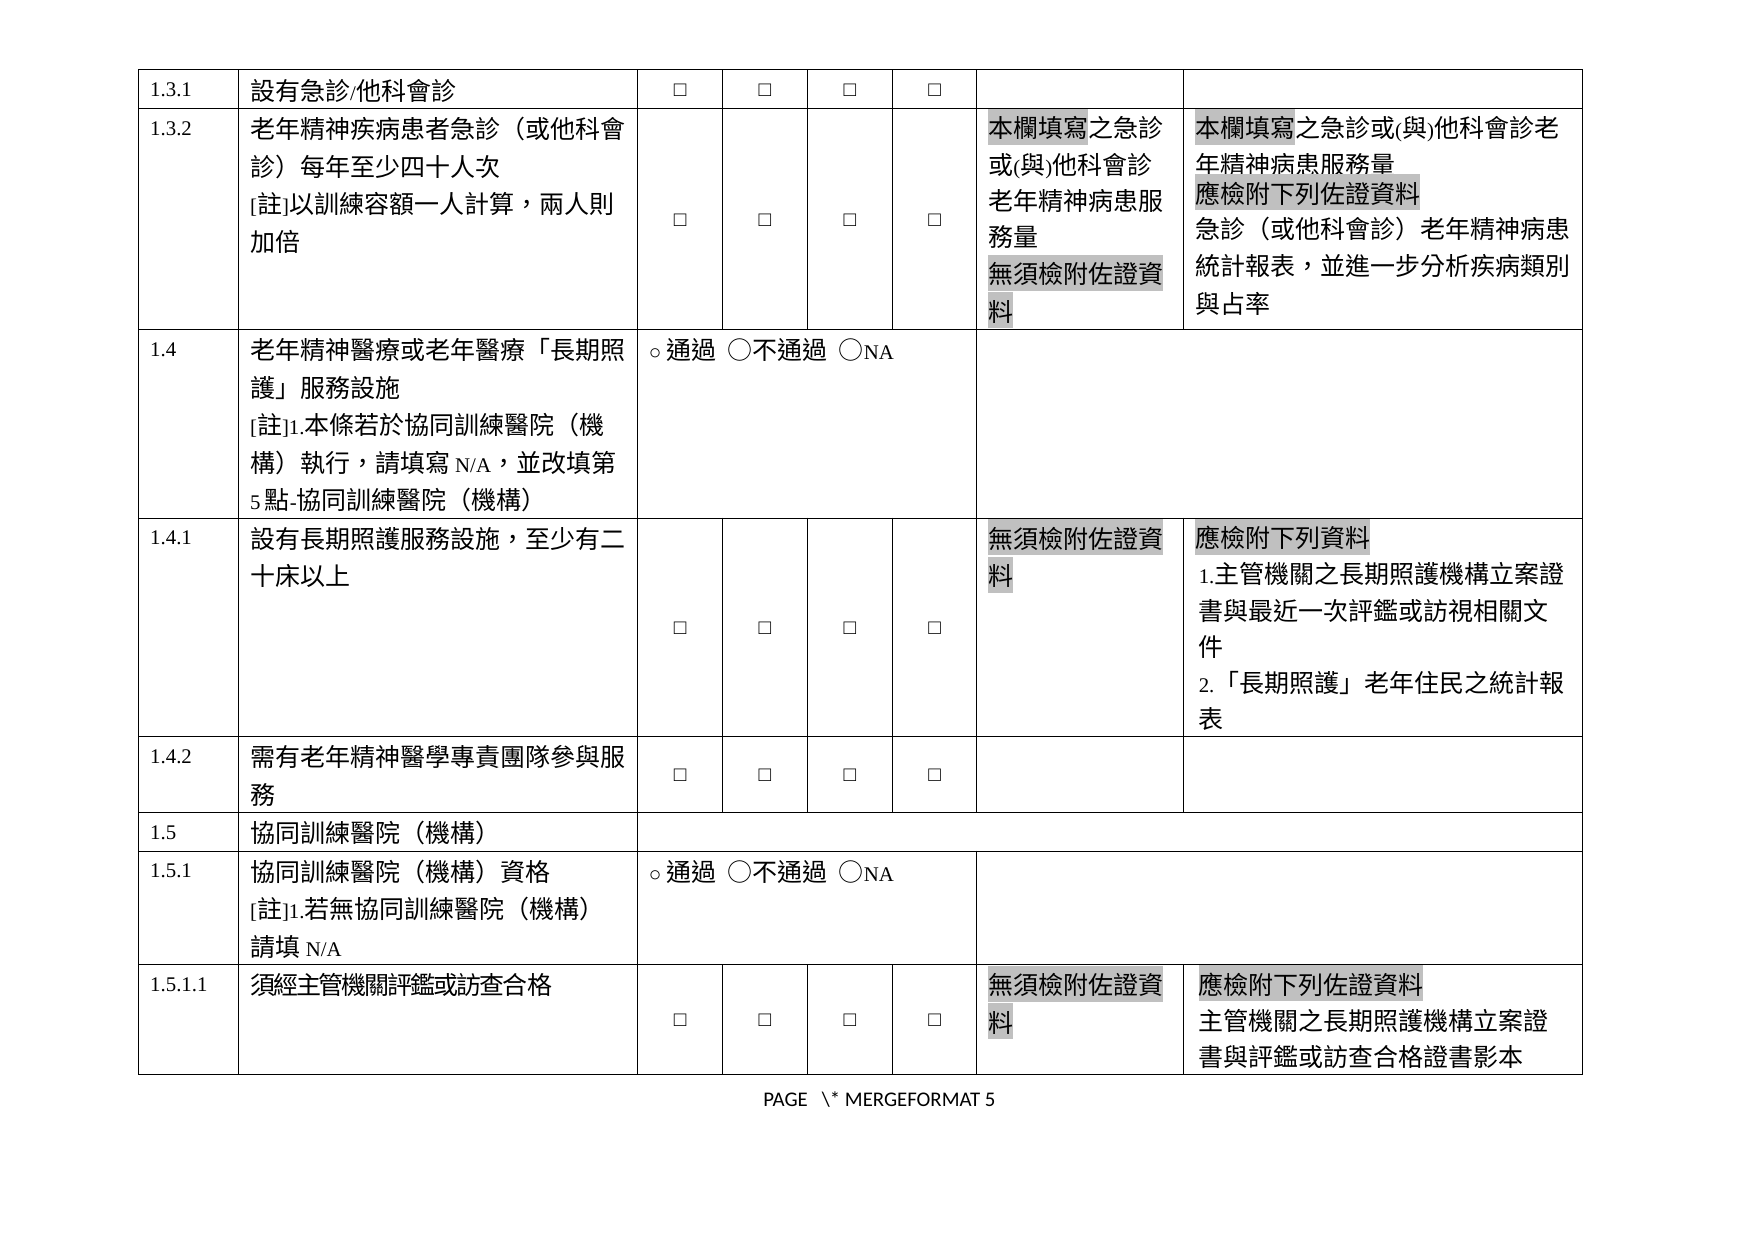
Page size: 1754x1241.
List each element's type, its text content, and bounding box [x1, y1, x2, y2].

table_cell 設有急診/他科會診 [239, 70, 637, 108]
table_cell 應檢附下列資料 1.主管機關之長期照護機構立案證書與最近一次評鑑或訪視相關文件 2.「長期照護」老年住民之統計報表 [1184, 519, 1582, 736]
table_cell ○ 通過 ○不通過 ○NA [638, 330, 976, 517]
table_cell 協同訓練醫院（機構） [239, 813, 637, 851]
table_cell [638, 813, 1582, 851]
table_cell ○ 通過 ○不通過 ○NA [638, 852, 976, 964]
table_cell □ [723, 737, 807, 812]
table_cell □ [638, 519, 722, 736]
table_cell □ [893, 70, 976, 108]
table_cell □ [808, 109, 892, 329]
table_cell 無須檢附佐證資料 [977, 519, 1183, 736]
table_cell 須經主管機關評鑑或訪查合格 [239, 965, 637, 1074]
table_cell [977, 330, 1582, 517]
table_cell 1.4.2 [139, 737, 238, 812]
table_cell 需有老年精神醫學專責團隊參與服務 [239, 737, 637, 812]
table_cell 無須檢附佐證資料 [977, 965, 1183, 1074]
table_cell 1.4.1 [139, 519, 238, 736]
table_cell □ [723, 519, 807, 736]
table_cell □ [638, 109, 722, 329]
table_cell 協同訓練醫院（機構）資格 [註]1.若無協同訓練醫院（機構）請填 N/A [239, 852, 637, 964]
table_cell 本欄填寫之急診或(與)他科會診老年精神病患服務量 無須檢附佐證資料 [977, 109, 1183, 329]
table_cell □ [638, 70, 722, 108]
table_cell 1.4 [139, 330, 238, 517]
table_cell 應檢附下列佐證資料 主管機關之長期照護機構立案證書與評鑑或訪查合格證書影本 [1184, 965, 1582, 1074]
table_cell □ [808, 70, 892, 108]
table_cell □ [723, 70, 807, 108]
table_cell 老年精神疾病患者急診（或他科會診）每年至少四十人次 [註]以訓練容額一人計算，兩人則加倍 [239, 109, 637, 329]
table_cell 1.5.1.1 [139, 965, 238, 1074]
table_cell □ [893, 965, 976, 1074]
table_cell [977, 70, 1183, 108]
table_cell □ [808, 965, 892, 1074]
table_cell 1.3.2 [139, 109, 238, 329]
table_cell 老年精神醫療或老年醫療「長期照護」服務設施 [註]1.本條若於協同訓練醫院（機構）執行，請填寫N/A，並改填第5點-協同訓練醫院（機構） [239, 330, 637, 517]
table_cell □ [723, 965, 807, 1074]
table_cell □ [638, 737, 722, 812]
table_cell [977, 737, 1183, 812]
table_cell □ [808, 737, 892, 812]
table_cell □ [893, 737, 976, 812]
table_cell □ [893, 519, 976, 736]
table_cell 1.3.1 [139, 70, 238, 108]
table_cell 1.5 [139, 813, 238, 851]
table_cell □ [723, 109, 807, 329]
table_cell 本欄填寫之急診或(與)他科會診老年精神病患服務量 應檢附下列佐證資料 急診（或他科會診）老年精神病患統計報表，並進一步分析疾病類別與占率 [1184, 109, 1582, 329]
table_cell □ [893, 109, 976, 329]
table_cell □ [808, 519, 892, 736]
table_cell [977, 852, 1582, 964]
table_cell [1184, 70, 1582, 108]
table_cell 1.5.1 [139, 852, 238, 964]
table_cell 設有長期照護服務設施，至少有二十床以上 [239, 519, 637, 736]
table_cell [1184, 737, 1582, 812]
table_cell □ [638, 965, 722, 1074]
